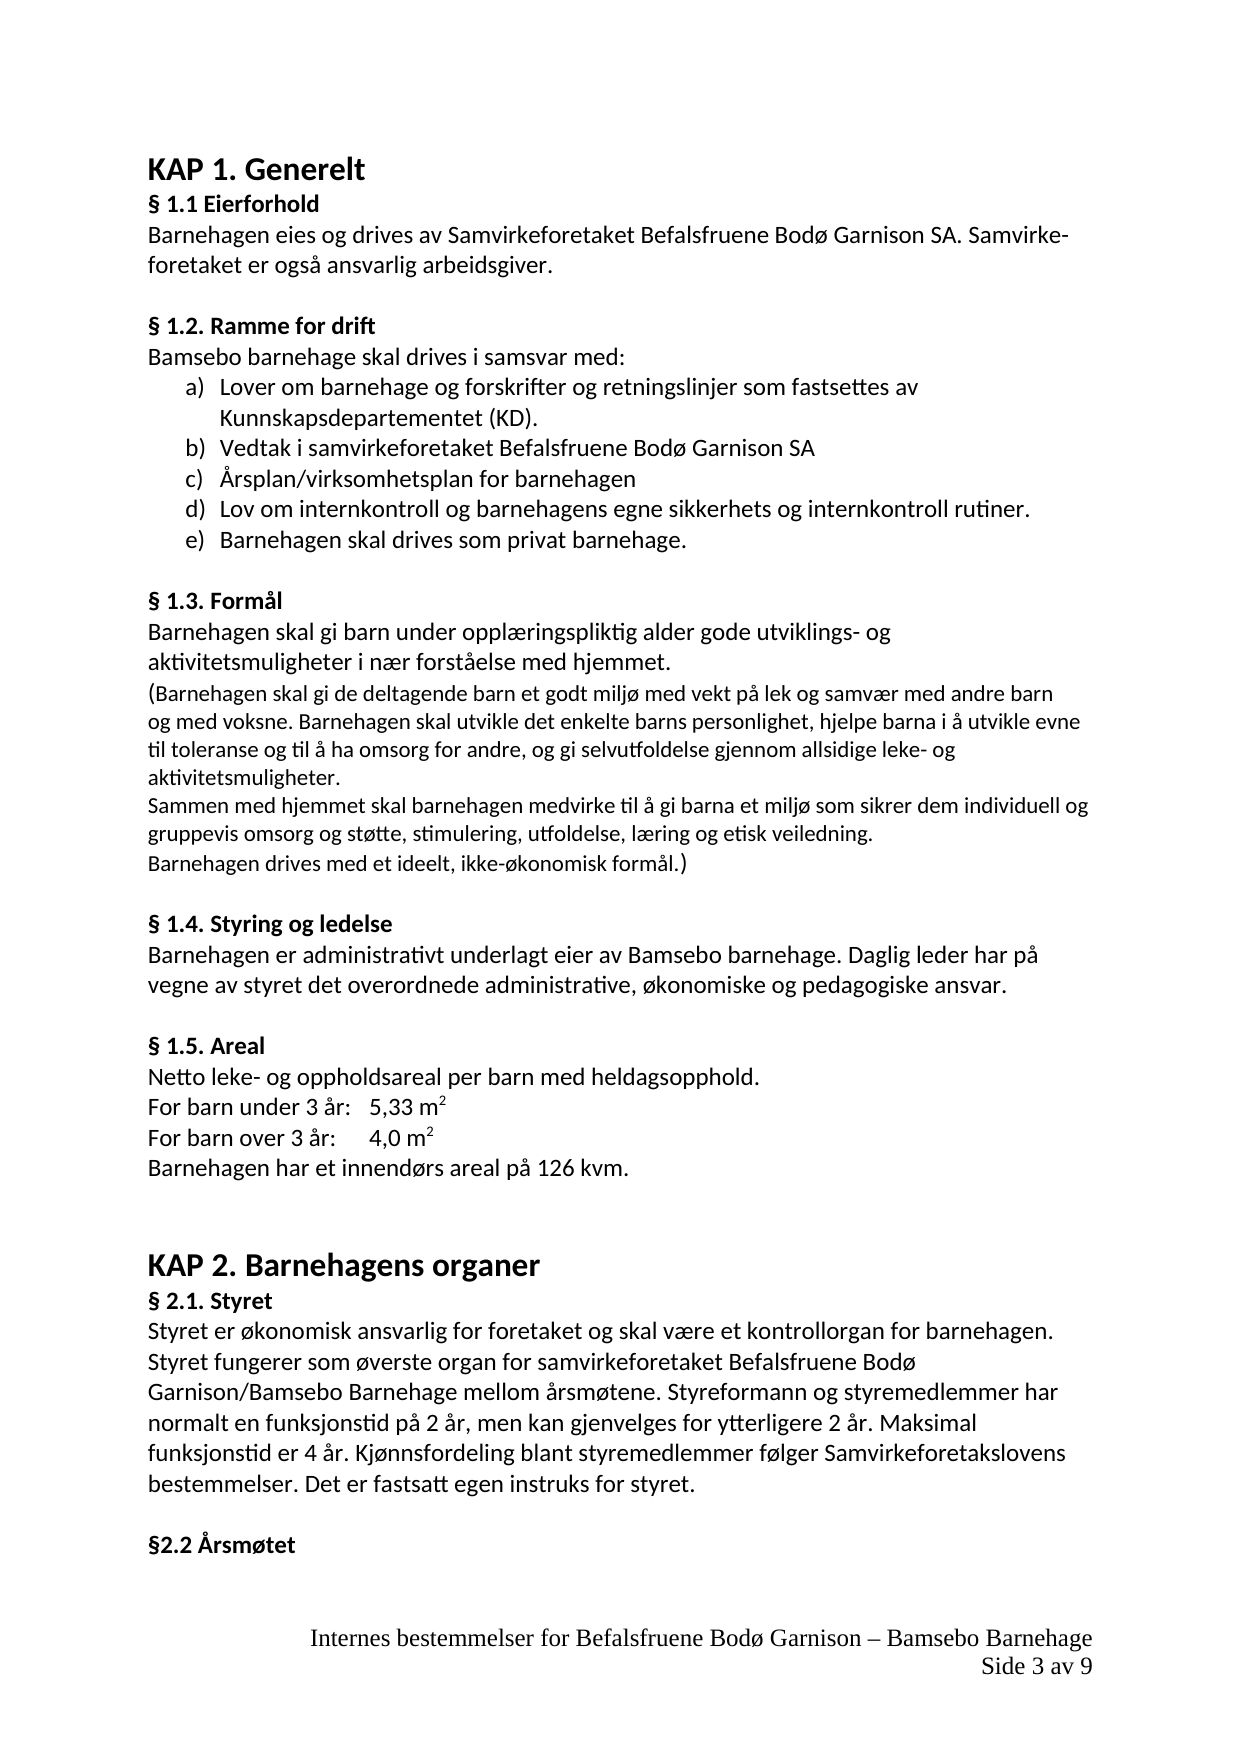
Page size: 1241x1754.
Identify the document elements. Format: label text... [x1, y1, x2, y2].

text Barnehagen eies og drives av Samvirkeforetaket Befalsfruene Bodø Garnison SA. Samvirke-foretaket er også ansvarlig arbeidsgiver. [148, 219, 1093, 280]
list Lov om internkontroll og barnehagens egne sikkerhets og internkontroll rutiner. [185, 493, 1093, 524]
list Barnehagen skal drives som privat barnehage. [185, 524, 1093, 554]
text Barnehagen er administrativt underlagt eier av Bamsebo barnehage. Daglig leder har på vegne av styret det overordnede administrative, økonomiske og pedagogiske ansvar. [148, 939, 1093, 1000]
list Lover om barnehage og forskrifter og retningslinjer som fastsettes av Kunnskapsdepartementet (KD). [185, 371, 1093, 432]
text § 1.5. Areal [148, 1030, 1093, 1061]
text Barnehagen har et innendørs areal på 126 kvm. [148, 1152, 1093, 1183]
text KAP 1. Generelt [148, 148, 1093, 188]
text § 1.1 Eierforhold [148, 188, 1093, 219]
text § 1.4. Styring og ledelse [148, 908, 1093, 939]
text Netto leke- og oppholdsareal per barn med heldagsopphold. [148, 1061, 1093, 1091]
text § 1.2. Ramme for drift [148, 310, 1093, 341]
list Vedtak i samvirkeforetaket Befalsfruene Bodø Garnison SA [185, 432, 1093, 463]
text Bamsebo barnehage skal drives i samsvar med: [148, 341, 1093, 371]
text Styret er økonomisk ansvarlig for foretaket og skal være et kontrollorgan for barnehagen. Styret fungerer som øverste organ for samvirkeforetaket Befalsfruene Bodø Garnison/Bamsebo Barnehage mellom årsmøtene. Styreformann og styremedlemmer har normalt en funksjonstid på 2 år, men kan gjenvelges for ytterligere 2 år. Maksimal funksjonstid er 4 år. Kjønnsfordeling blant styremedlemmer følger Samvirkeforetakslovens bestemmelser. Det er fastsatt egen instruks for styret. [148, 1315, 1093, 1498]
text (Barnehagen skal gi de deltagende barn et godt miljø med vekt på lek og samvær med andre barn og med voksne. Barnehagen skal utvikle det enkelte barns personlighet, hjelpe barna i å utvikle evne til toleranse og til å ha omsorg for andre, og gi selvutfoldelse gjennom allsidige leke- og aktivitetsmuligheter. Sammen med hjemmet skal barnehagen medvirke til å gi barna et miljø som sikrer dem individuell og gruppevis omsorg og støtte, stimulering, utfoldelse, læring og etisk veiledning. Barnehagen drives med et ideelt, ikke-økonomisk formål.) [148, 677, 1093, 878]
text §2.2 Årsmøtet [148, 1529, 1093, 1559]
text KAP 2. Barnehagens organer [148, 1244, 1093, 1285]
list Årsplan/virksomhetsplan for barnehagen [185, 463, 1093, 493]
text § 2.1. Styret [148, 1285, 1093, 1315]
text Barnehagen skal gi barn under opplæringspliktig alder gode utviklings- og aktivitetsmuligheter i nær forståelse med hjemmet. [148, 616, 1093, 677]
text For barn under 3 år: 5,33 m2 For barn over 3 år: 4,0 m2 [148, 1091, 1093, 1152]
text § 1.3. Formål [148, 585, 1093, 616]
